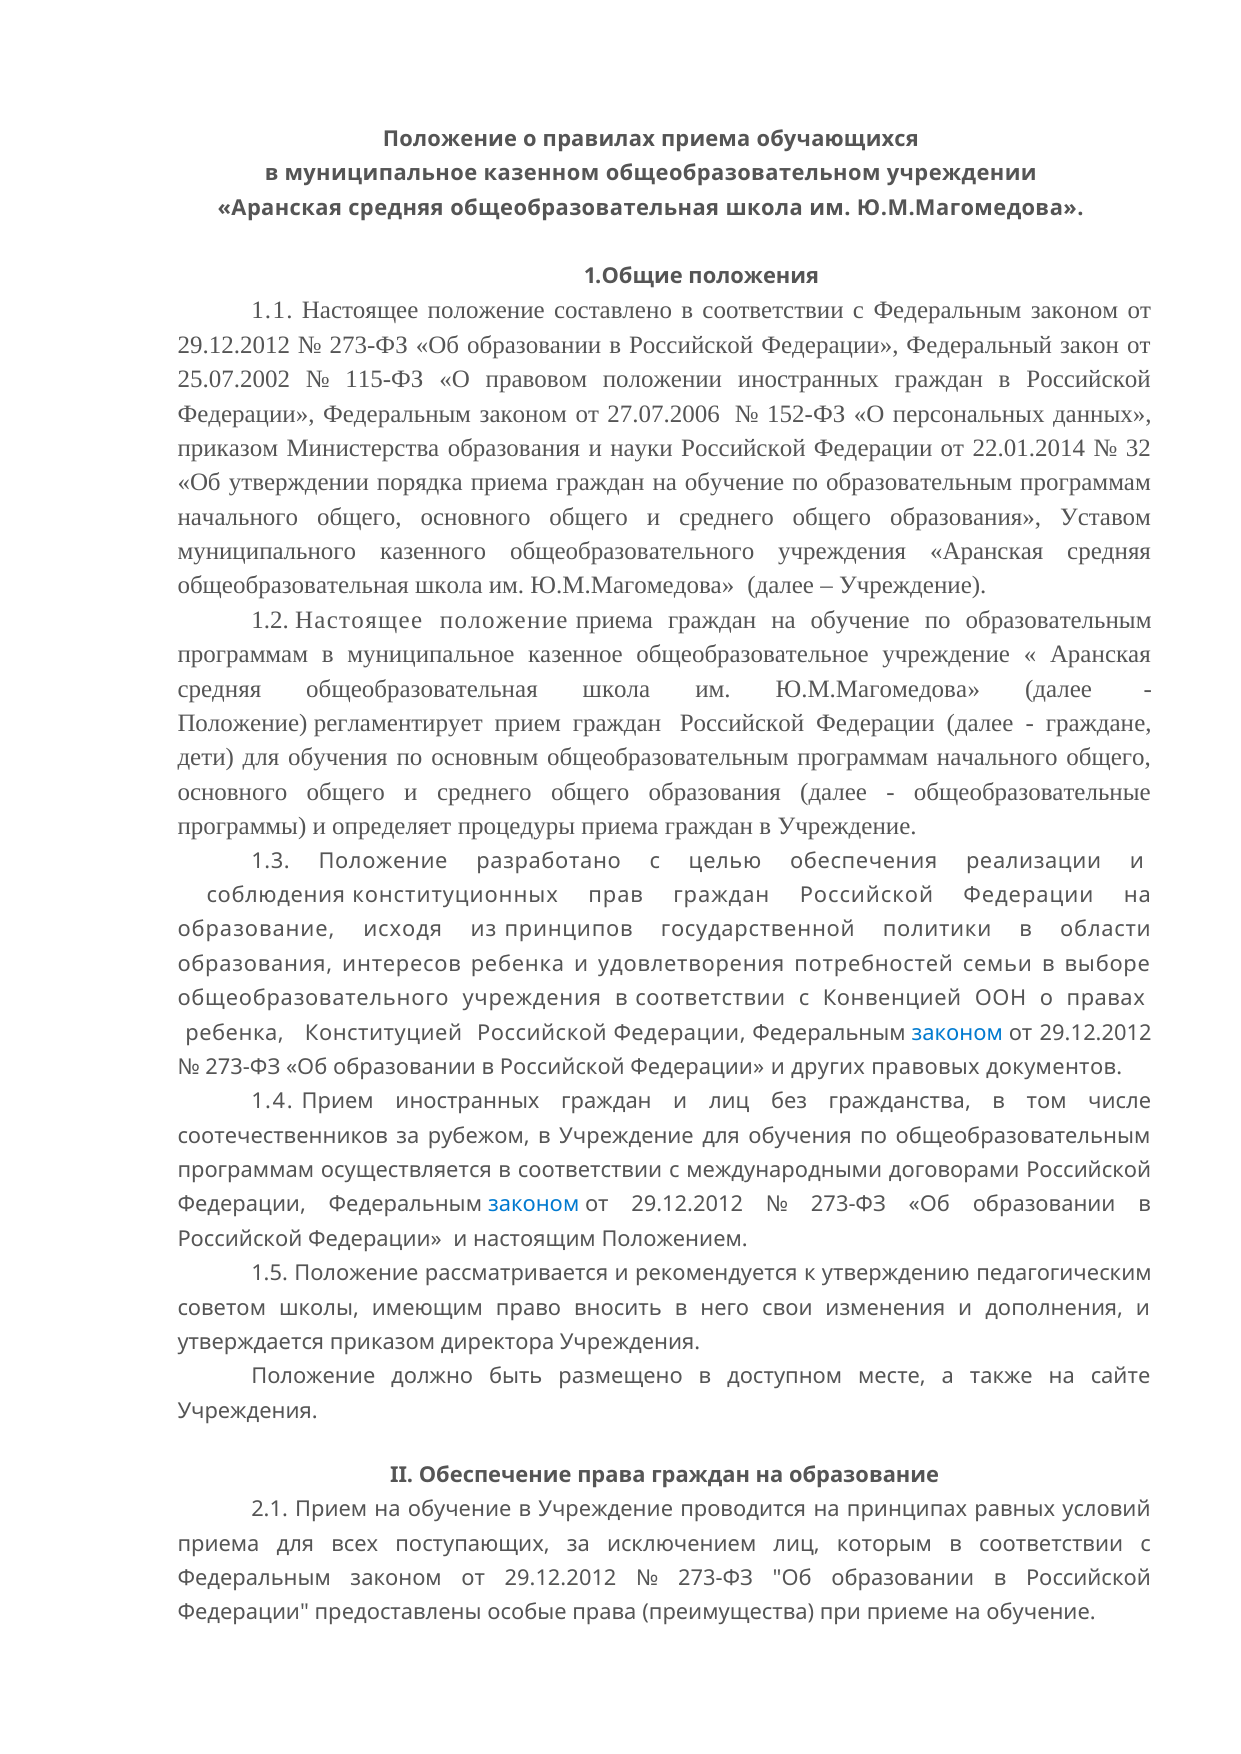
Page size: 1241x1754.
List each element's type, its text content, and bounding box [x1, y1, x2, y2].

text 1.4. Прием иностранных граждан и лиц без гражданства, в том числе соотечественников за рубежом, в Учреждение для обучения по общеобразовательным программам осуществляется в соответствии с международными договорами Российской Федерации, Федеральным законом от 29.12.2012 № 273-ФЗ «Об образовании в Российской Федерации» и настоящим Положением. [177, 1081, 1152, 1252]
text 2.1. Прием на обучение в Учреждение проводится на принципах равных условий приема для всех поступающих, за исключением лиц, которым в соответствии с Федеральным законом от 29.12.2012 № 273-ФЗ "Об образовании в Российской Федерации" предоставлены особые права (преимущества) при приеме на обучение. [177, 1488, 1152, 1626]
text 1.1. Настоящее положение составлено в соответствии с Федеральным законом от 29.12.2012 № 273-ФЗ «Об образовании в Российской Федерации», Федеральный закон от 25.07.2002 № 115-ФЗ «О правовом положении иностранных граждан в Российской Федерации», Федеральным законом от 27.07.2006 № 152-ФЗ «О персональных данных», приказом Министерства образования и науки Российской Федерации от 22.01.2014 № 32 «Об утверждении порядка приема граждан на обучение по образовательным программам начального общего, основного общего и среднего общего образования», Уставом муниципального казенного общеобразовательного учреждения «Аранская средняя общеобразовательная школа им. Ю.М.Магомедова» (далее – Учреждение). [177, 290, 1152, 599]
text 1.2. Настоящее положение приема граждан на обучение по образовательным программам в муниципальное казенное общеобразовательное учреждение « Аранская средняя общеобразовательная школа им. Ю.М.Магомедова» (далее - Положение) регламентирует прием граждан Российской Федерации (далее - граждане, дети) для обучения по основным общеобразовательным программам начального общего, основного общего и среднего общего образования (далее - общеобразовательные программы) и определяет процедуры приема граждан в Учреждение. [177, 599, 1152, 840]
text Положение должно быть размещено в доступном месте, а также на сайте Учреждения. [177, 1356, 1152, 1424]
text 1.3. Положение разработано с целью обеспечения реализации и соблюдения конституционных прав граждан Российской Федерации на образование, исходя из принципов государственной политики в области образования, интересов ребенка и удовлетворения потребностей семьи в выборе общеобразовательного учреждения в соответствии с Конвенцией ООН о правах ребенка, Конституцией Российской Федерации, Федеральным законом от 29.12.2012 № 273-ФЗ «Об образовании в Российской Федерации» и других правовых документов. [177, 840, 1152, 1081]
text «Аранская средняя общеобразовательная школа им. Ю.М.Магомедова». [150, 187, 1152, 221]
text в муниципальное казенном общеобразовательном учреждении [150, 152, 1152, 187]
text 1.Общие положения [177, 256, 1152, 290]
text 1.5. Положение рассматривается и рекомендуется к утверждению педагогическим советом школы, имеющим право вносить в него свои изменения и дополнения, и утверждается приказом директора Учреждения. [177, 1252, 1152, 1356]
text Положение о правилах приема обучающихся [150, 118, 1152, 152]
text II. Обеспечение права граждан на образование [177, 1454, 1152, 1488]
